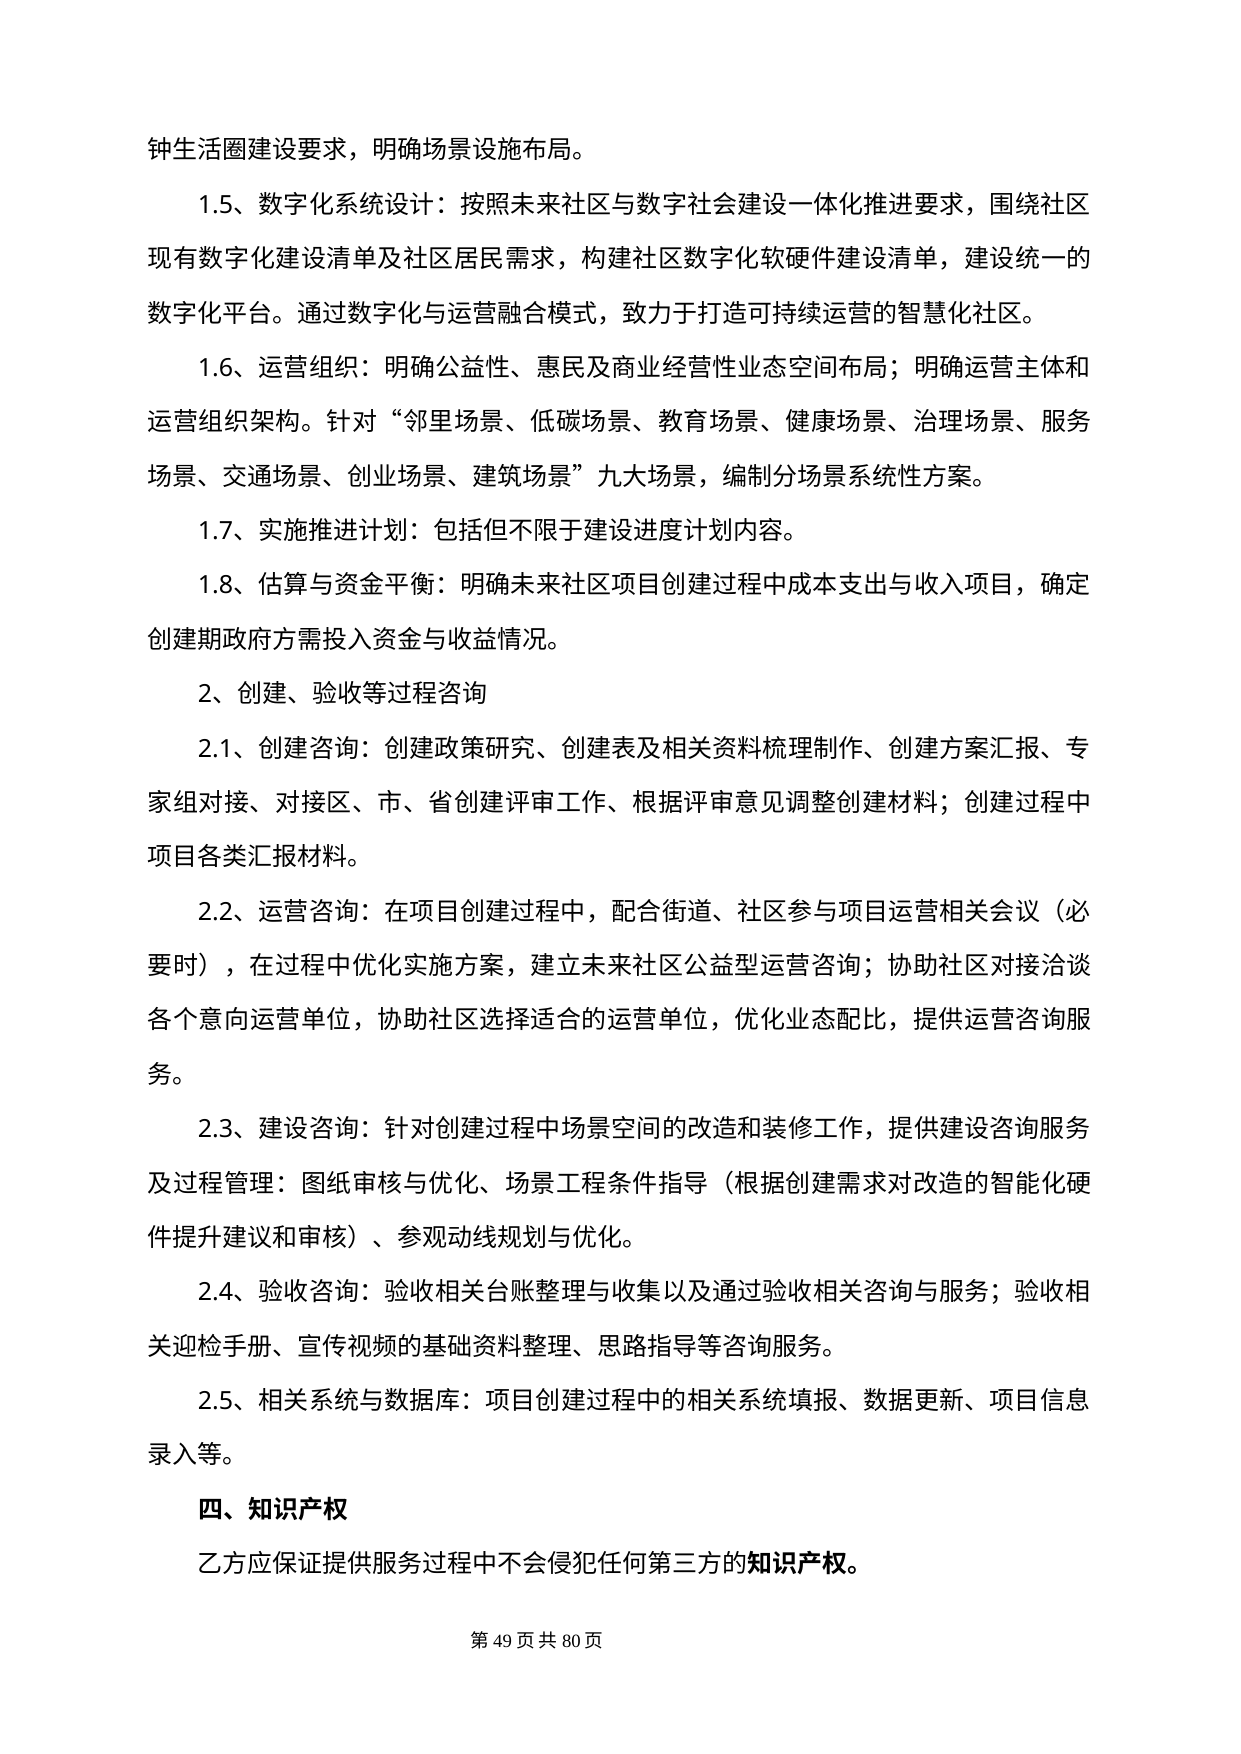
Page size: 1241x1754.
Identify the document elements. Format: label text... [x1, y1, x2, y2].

text 1.6、运营组织：明确公益性、惠民及商业经营性业态空间布局；明确运营主体和运营组织架构。针对“邻里场景、低碳场景、教育场景、健康场景、治理场景、服务场景、交通场景、创业场景、建筑场景”九大场景，编制分场景系统性方案。 [148, 347, 1092, 492]
text 1.5、数字化系统设计：按照未来社区与数字社会建设一体化推进要求，围绕社区现有数字化建设清单及社区居民需求，构建社区数字化软硬件建设清单，建设统一的数字化平台。通过数字化与运营融合模式，致力于打造可持续运营的智慧化社区。 [148, 184, 1092, 329]
text 乙方应保证提供服务过程中不会侵犯任何第三方的知识产权。 [148, 1544, 1092, 1580]
text 1.7、实施推进计划：包括但不限于建设进度计划内容。 [148, 511, 1092, 547]
text 2.1、创建咨询：创建政策研究、创建表及相关资料梳理制作、创建方案汇报、专家组对接、对接区、市、省创建评审工作、根据评审意见调整创建材料；创建过程中项目各类汇报材料。 [148, 728, 1092, 873]
text 2.5、相关系统与数据库：项目创建过程中的相关系统填报、数据更新、项目信息录入等。 [148, 1381, 1092, 1471]
text 2.3、建设咨询：针对创建过程中场景空间的改造和装修工作，提供建设咨询服务及过程管理：图纸审核与优化、场景工程条件指导（根据创建需求对改造的智能化硬件提升建议和审核）、参观动线规划与优化。 [148, 1109, 1092, 1254]
text 2.2、运营咨询：在项目创建过程中，配合街道、社区参与项目运营相关会议（必要时），在过程中优化实施方案，建立未来社区公益型运营咨询；协助社区对接洽谈各个意向运营单位，协助社区选择适合的运营单位，优化业态配比，提供运营咨询服务。 [148, 891, 1092, 1091]
text 1.8、估算与资金平衡：明确未来社区项目创建过程中成本支出与收入项目，确定创建期政府方需投入资金与收益情况。 [148, 565, 1092, 656]
text 四、知识产权 [148, 1489, 1092, 1526]
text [148, 130, 1092, 166]
text 2、创建、验收等过程咨询 [148, 674, 1092, 710]
text 2.4、验收咨询：验收相关台账整理与收集以及通过验收相关咨询与服务；验收相关迎检手册、宣传视频的基础资料整理、思路指导等咨询服务。 [148, 1272, 1092, 1362]
